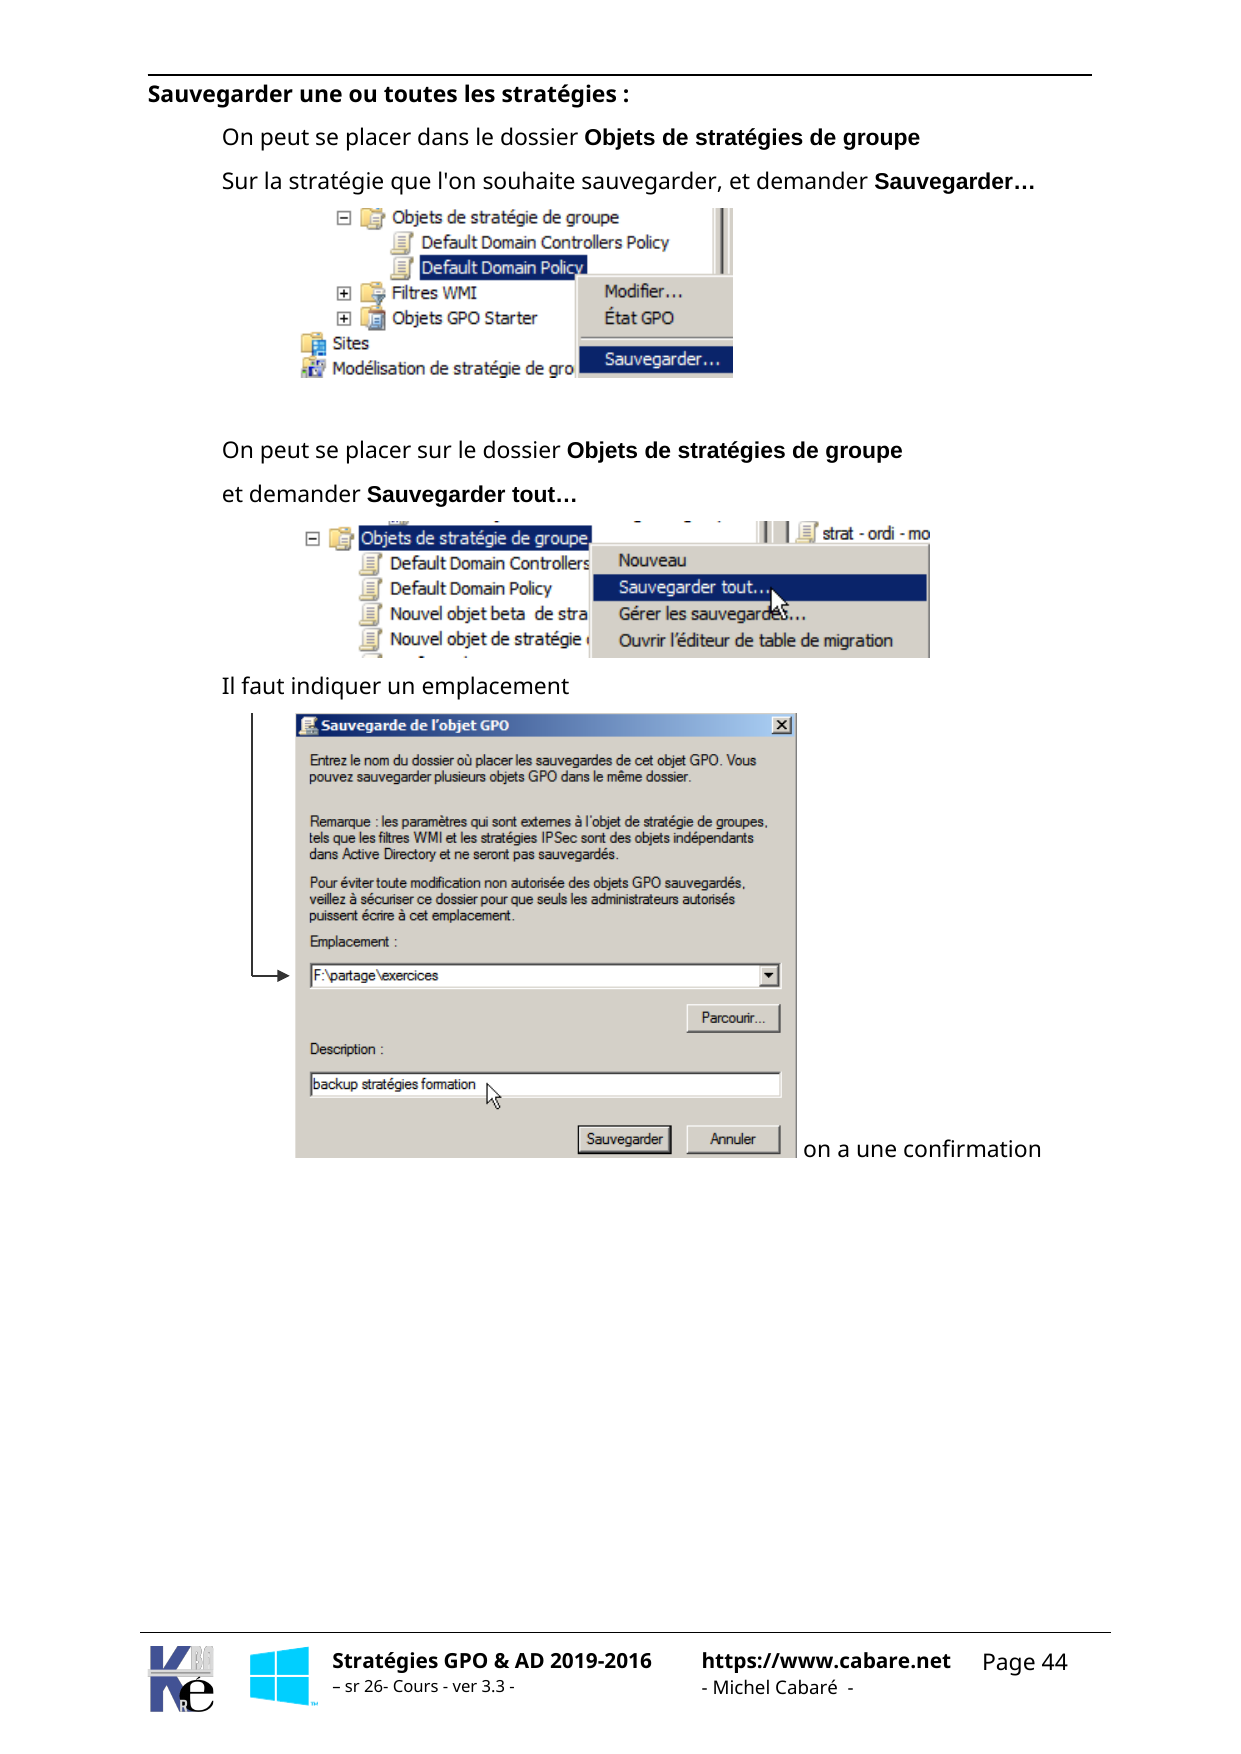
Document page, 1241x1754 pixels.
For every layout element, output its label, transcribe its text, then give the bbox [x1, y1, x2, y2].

text On peut se placer sur le dossier Objets de stratégies de groupe [222, 434, 1092, 465]
picture [243, 1646, 322, 1710]
picture [295, 521, 930, 658]
text Il faut indiquer un emplacement [222, 670, 1092, 701]
picture [147, 1646, 214, 1712]
picture [295, 713, 797, 1158]
picture [295, 208, 733, 378]
text et demander Sauvegarder tout… [222, 477, 1092, 509]
subtitle Sauvegarder une ou toutes les stratégies : [148, 76, 1092, 109]
text Sur la stratégie que l'on souhaite sauvegarder, et demander Sauvegarder… [222, 165, 1092, 196]
text On peut se placer dans le dossier Objets de stratégies de groupe [222, 121, 1092, 152]
